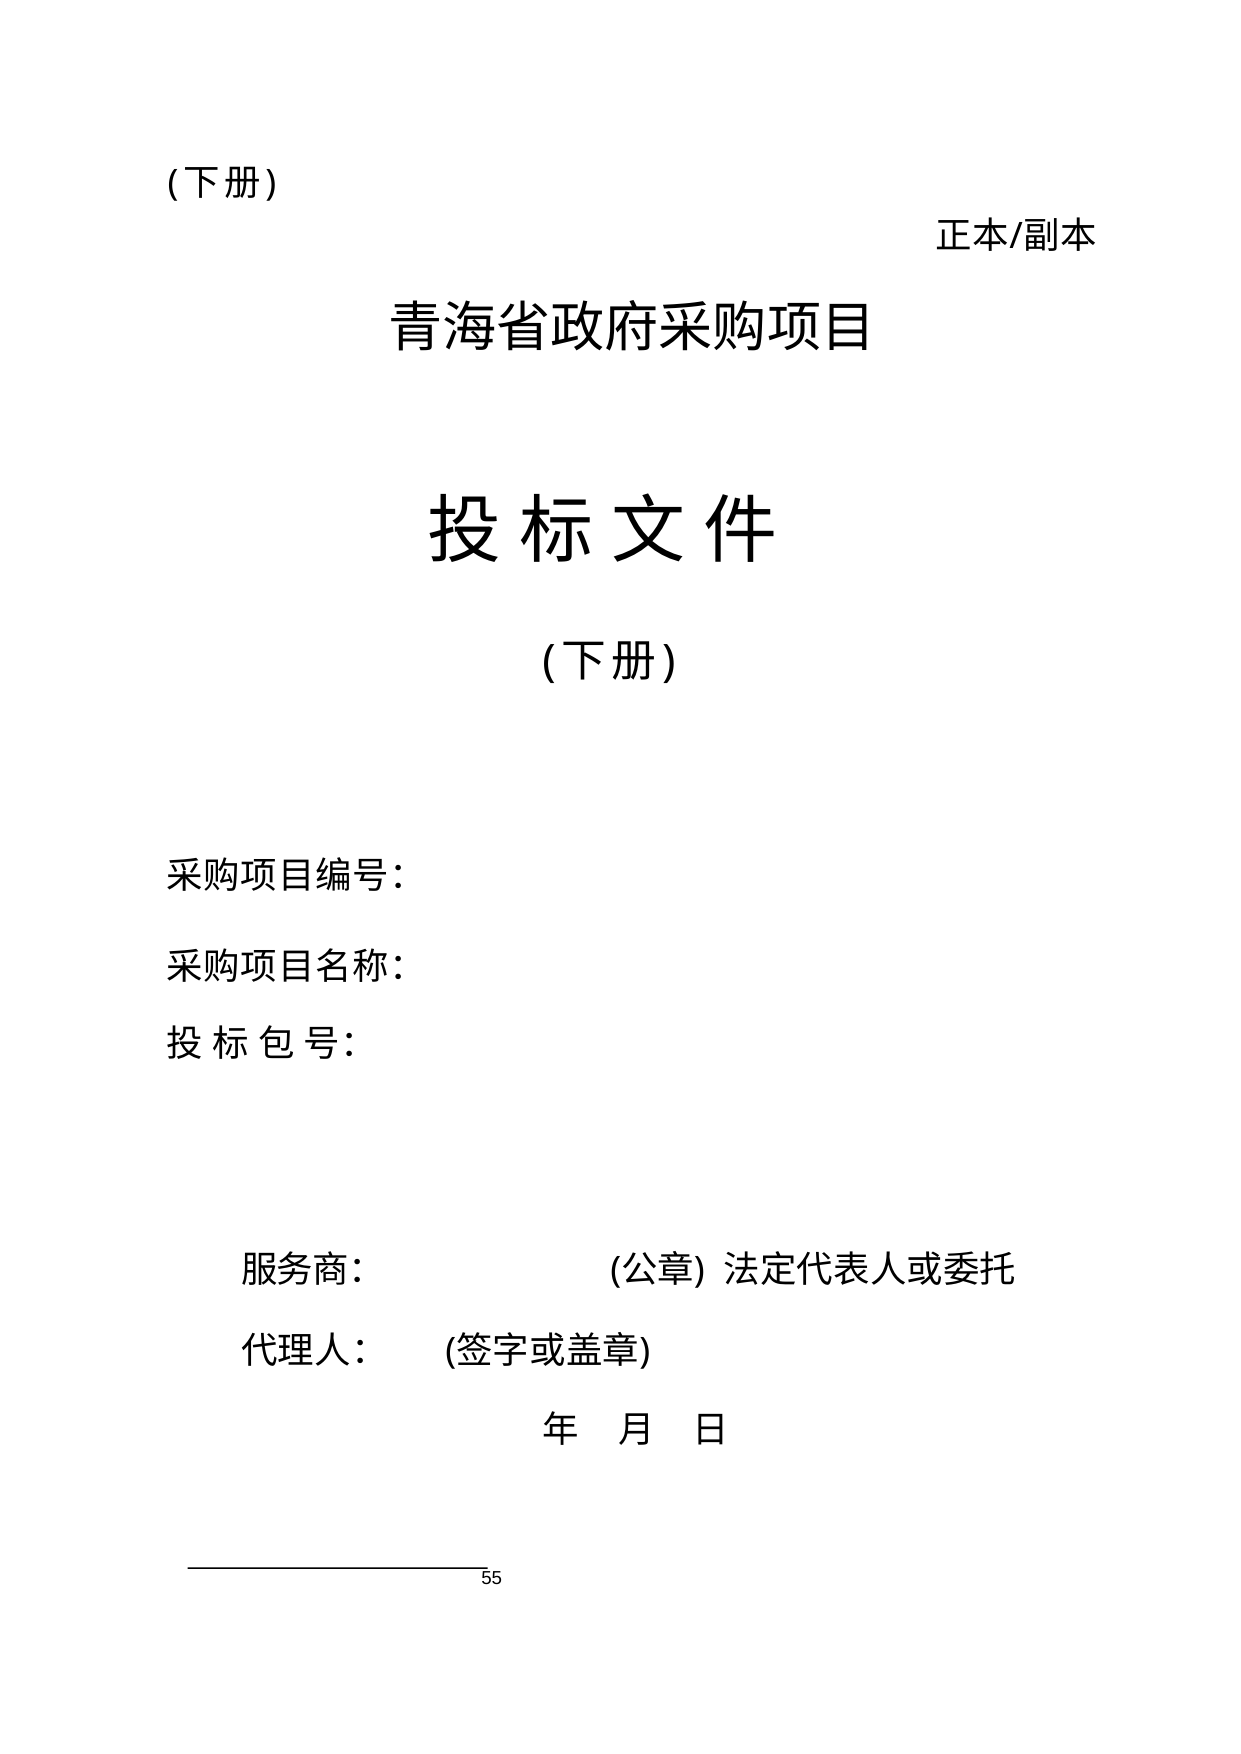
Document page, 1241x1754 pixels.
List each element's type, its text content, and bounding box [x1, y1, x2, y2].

text 采购项目名称： [166, 940, 1097, 989]
text 投 标 文 件 [427, 478, 1097, 576]
text 年 月 日 [542, 1403, 1097, 1452]
text 投 标 包 号： [166, 1018, 1097, 1067]
text 采购项目编号： [166, 867, 1097, 940]
text 青海省政府采购项目 [388, 289, 1097, 361]
text (下册) [542, 628, 1097, 689]
text 服务商： (公章) 法定代表人或委托代理人： (签字或盖章) [241, 1240, 1046, 1374]
text (下册) [167, 155, 1097, 205]
text 正本/副本 [166, 209, 1097, 258]
